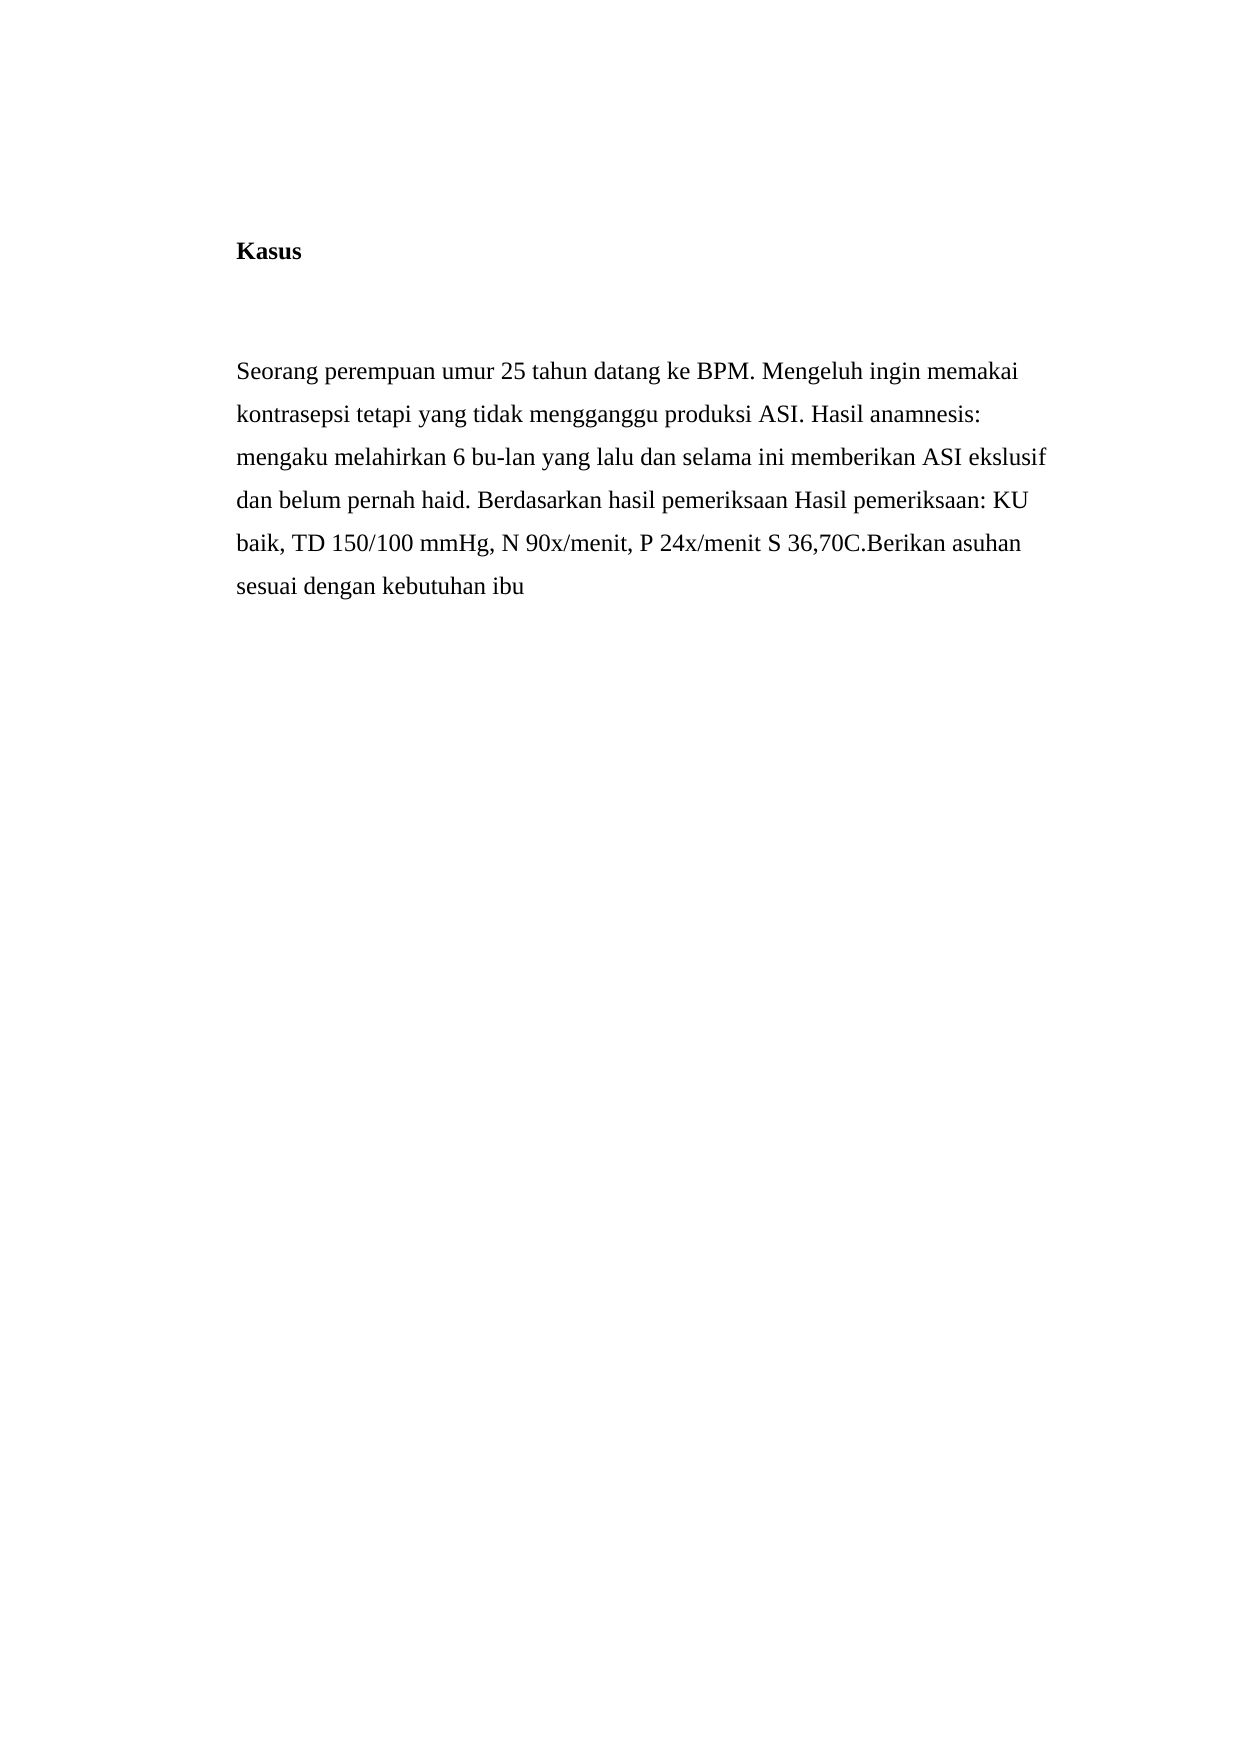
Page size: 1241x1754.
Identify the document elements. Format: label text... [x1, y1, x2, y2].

text Seorang perempuan umur 25 tahun datang ke BPM. Mengeluh ingin memakai kontrasepsi tetapi yang tidak mengganggu produksi ASI. Hasil anamnesis: mengaku melahirkan 6 bu-lan yang lalu dan selama ini memberikan ASI ekslusif dan belum pernah haid. Berdasarkan hasil pemeriksaan Hasil pemeriksaan: KU baik, TD 150/100 mmHg, N 90x/menit, P 24x/menit S 36,70C.Berikan asuhan sesuai dengan kebutuhan ibu [236, 356, 1063, 600]
text Kasus [236, 236, 1063, 265]
